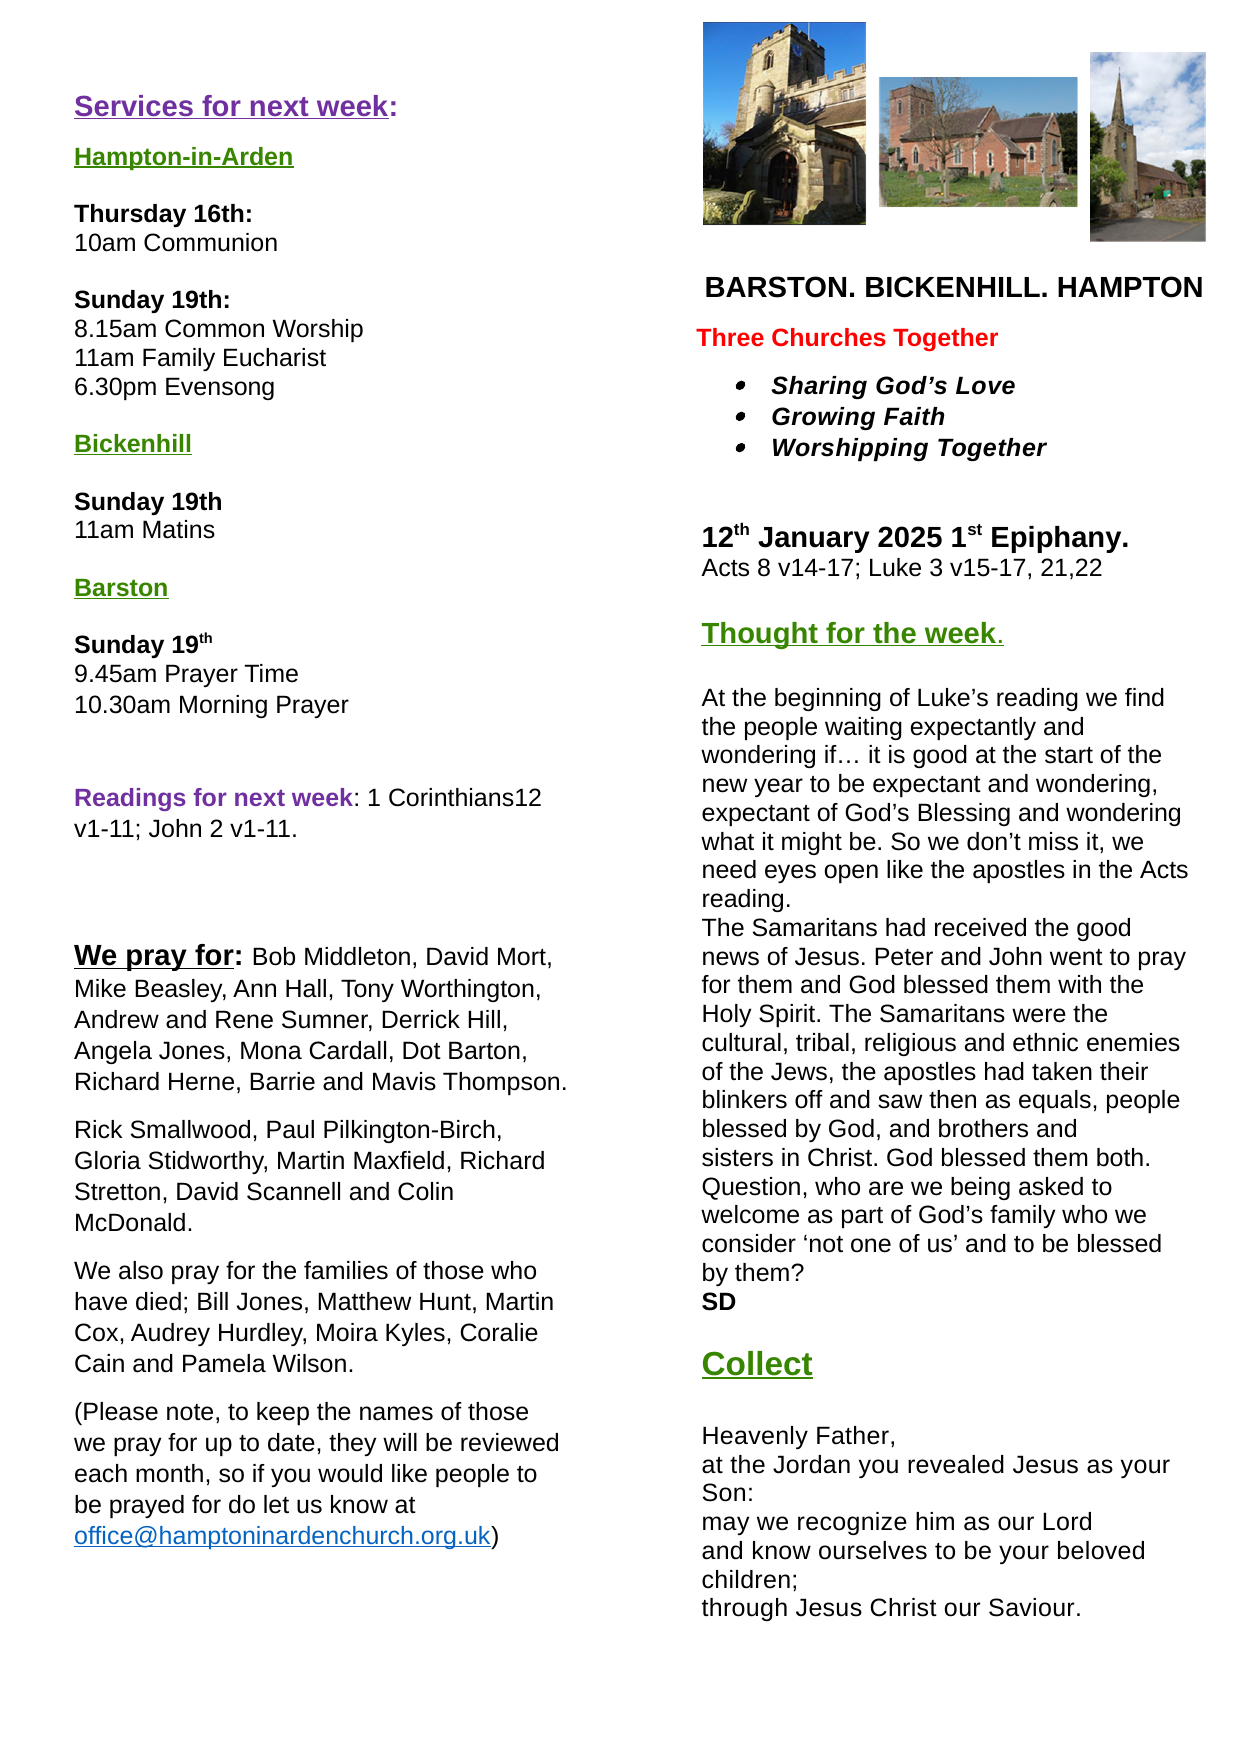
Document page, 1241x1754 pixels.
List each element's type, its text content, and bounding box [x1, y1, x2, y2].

text need eyes open like the apostles in the Acts reading. [701, 855, 1196, 913]
text Thought for the week. [701, 616, 1196, 649]
picture [1090, 52, 1207, 243]
text 10am Communion [74, 228, 568, 256]
text and know ourselves to be your beloved children; [701, 1536, 1196, 1593]
text blinkers off and saw then as equals, people blessed by God, and brothers and [701, 1085, 1196, 1143]
text Thursday 16th: [74, 199, 568, 228]
text expectant of God’s Blessing and wondering what it might be. So we don’t miss it, we [701, 798, 1196, 855]
text by them? [701, 1258, 1196, 1286]
text Services for next week: [74, 89, 568, 122]
text Hampton-in-Arden [74, 141, 568, 170]
text At the beginning of Luke’s reading we find the people waiting expectantly and [701, 683, 1196, 740]
text Collect [701, 1344, 1196, 1382]
text SD [701, 1286, 1196, 1315]
text Heavenly Father, [701, 1421, 1196, 1449]
text Bickenhill [74, 429, 568, 458]
text Rick Smallwood, Paul Pilkington-Birch, Gloria Stidworthy, Martin Maxfield, Richard Stretton, David Scannell and Colin McDonald. [74, 1115, 568, 1237]
text 10.30am Morning Prayer [74, 690, 568, 719]
text Sunday 19th [74, 486, 568, 515]
text Barston [74, 573, 568, 601]
text for them and God blessed them with the Holy Spirit. The Samaritans were the [701, 970, 1196, 1028]
text 11am Matins [74, 515, 568, 544]
text Acts 8 v14-17; Luke 3 v15-17, 21,22 [701, 553, 1196, 582]
text 6.30pm Evensong [74, 371, 568, 400]
text Sunday 19th [74, 630, 568, 659]
text cultural, tribal, religious and ethnic enemies of the Jews, the apostles had taken their [701, 1028, 1196, 1085]
text (Please note, to keep the names of those we pray for up to date, they will be reviewed each month, so if you would like people to be prayed for do let us know at office@hamptoninardenchurch.org.uk) [74, 1397, 568, 1549]
picture [878, 77, 1078, 208]
text at the Jordan you revealed Jesus as your Son: [701, 1449, 1196, 1507]
text sisters in Christ. God blessed them both. Question, who are we being asked to [701, 1143, 1196, 1200]
text may we recognize him as our Lord [701, 1507, 1196, 1536]
text Sunday 19th: [74, 285, 568, 314]
text We also pray for the families of those who have died; Bill Jones, Matthew Hunt, Martin Cox, Audrey Hurdley, Moira Kyles, Coralie Cain and Pamela Wilson. [74, 1256, 568, 1378]
text through Jesus Christ our Saviour. [701, 1593, 1196, 1622]
text Readings for next week: 1 Corinthians12 v1-11; John 2 v1-11. [74, 783, 568, 843]
text 11am Family Eucharist [74, 343, 568, 371]
text 8.15am Common Worship [74, 314, 568, 343]
text We pray for: Bob Middleton, David Mort, Mike Beasley, Ann Hall, Tony Worthington, Andrew and Rene Sumner, Derrick Hill, Angela Jones, Mona Cardall, Dot Barton, Richard Herne, Barrie and Mavis Thompson. [74, 938, 568, 1096]
text wondering if… it is good at the start of the new year to be expectant and wondering, [701, 740, 1196, 798]
picture [703, 22, 867, 226]
text 9.45am Prayer Time [74, 659, 568, 688]
text 12th January 2025 1st Epiphany. [701, 520, 1196, 553]
text The Samaritans had received the good news of Jesus. Peter and John went to pray [701, 913, 1196, 970]
text welcome as part of God’s family who we consider ‘not one of us’ and to be blessed [701, 1200, 1196, 1258]
